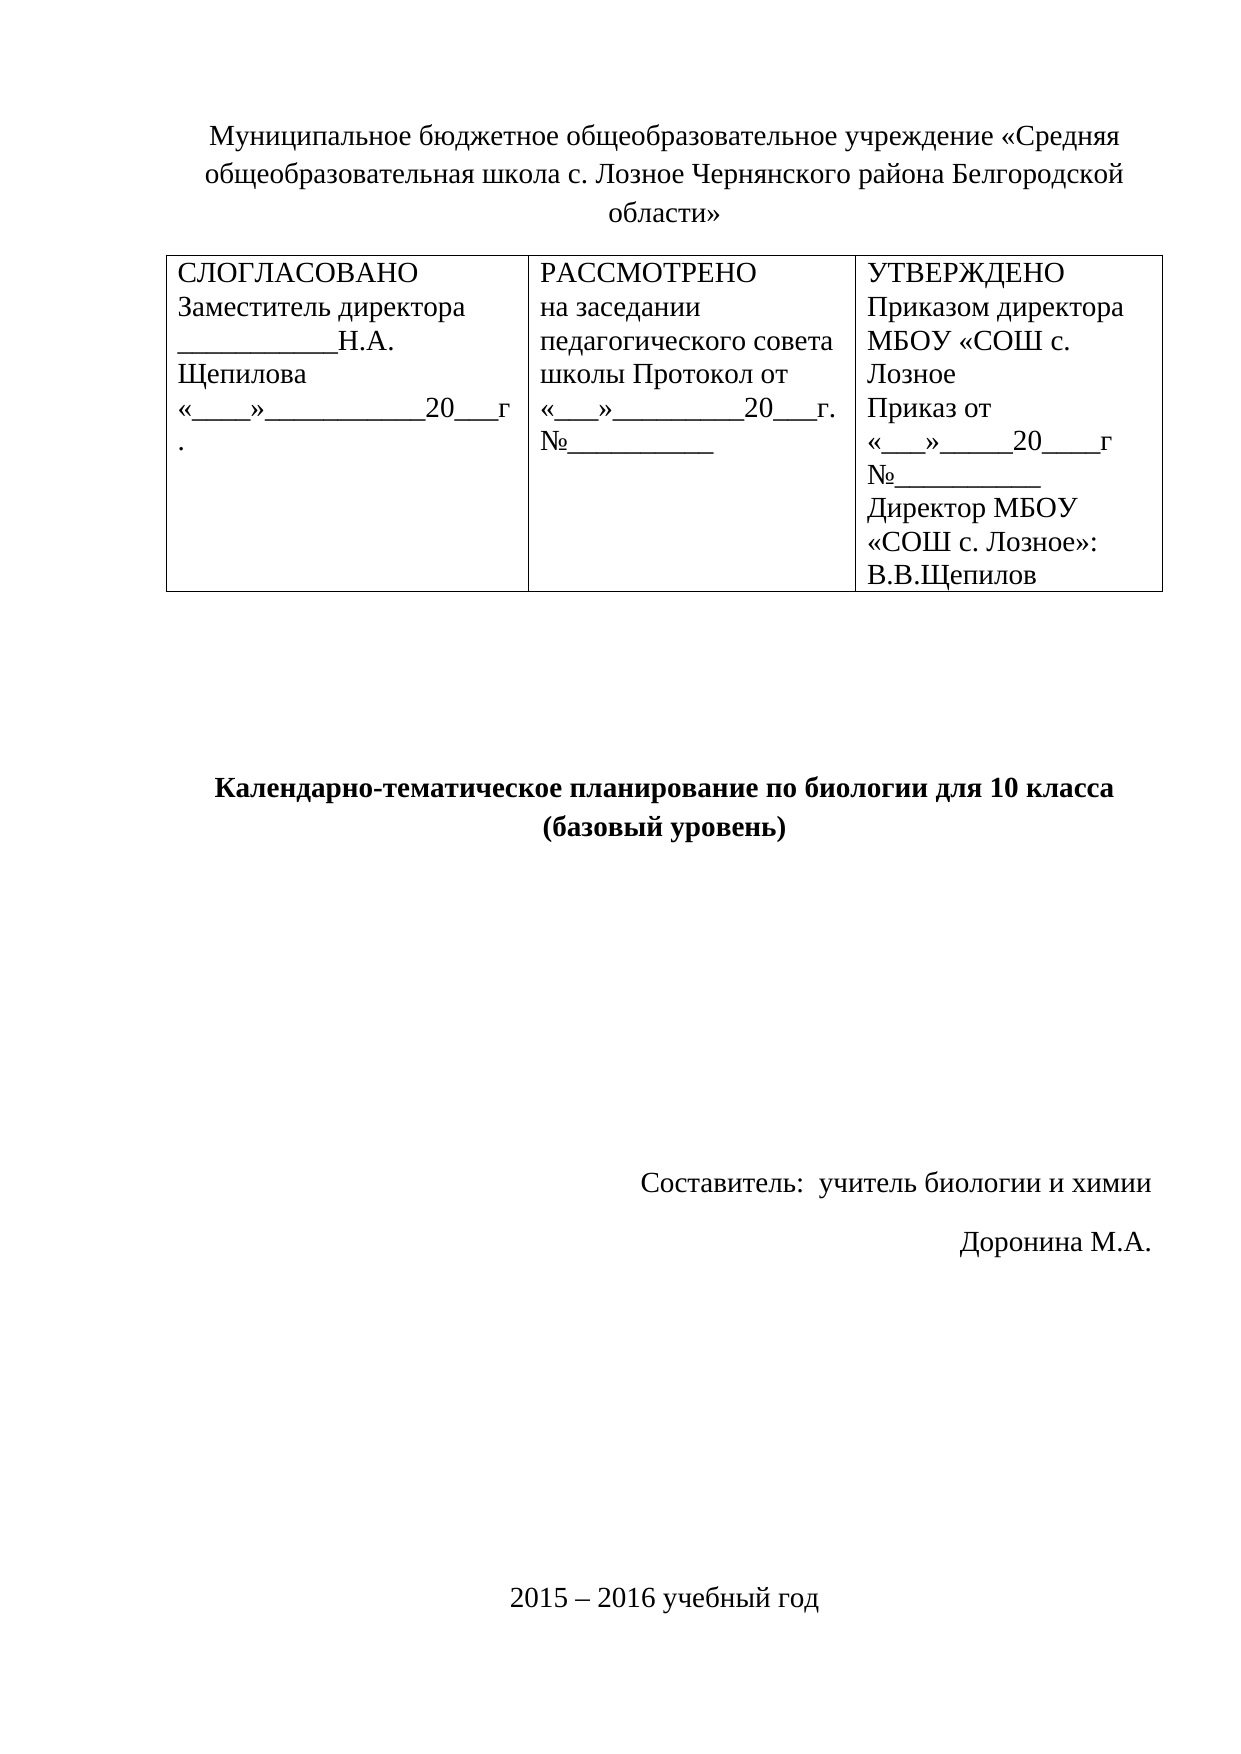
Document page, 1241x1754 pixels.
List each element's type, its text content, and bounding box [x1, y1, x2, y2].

table_header УТВЕРЖДЕНО Приказом директора МБОУ «СОШ с. Лозное Приказ от «___»_____20____г №__________ Директор МБОУ «СОШ с. Лозное»: В.В.Щепилов [856, 256, 1162, 591]
text Составитель: учитель биологии и химии [177, 1165, 1152, 1198]
text Муниципальное бюджетное общеобразовательное учреждение «Средняя общеобразовательная школа с. Лозное Чернянского района Белгородской области» [177, 118, 1152, 229]
text Календарно-тематическое планирование по биологии для 10 класса (базовый уровень) [177, 770, 1152, 842]
text Доронина М.А. [177, 1224, 1152, 1258]
table_header РАССМОТРЕНО на заседании педагогического совета школы Протокол от «___»_________20___г. №__________ [529, 256, 855, 591]
table_header СЛОГЛАСОВАНО Заместитель директора ___________Н.А. Щепилова «____»___________20___г. [167, 256, 528, 591]
text 2015 – 2016 учебный год [177, 1581, 1152, 1614]
